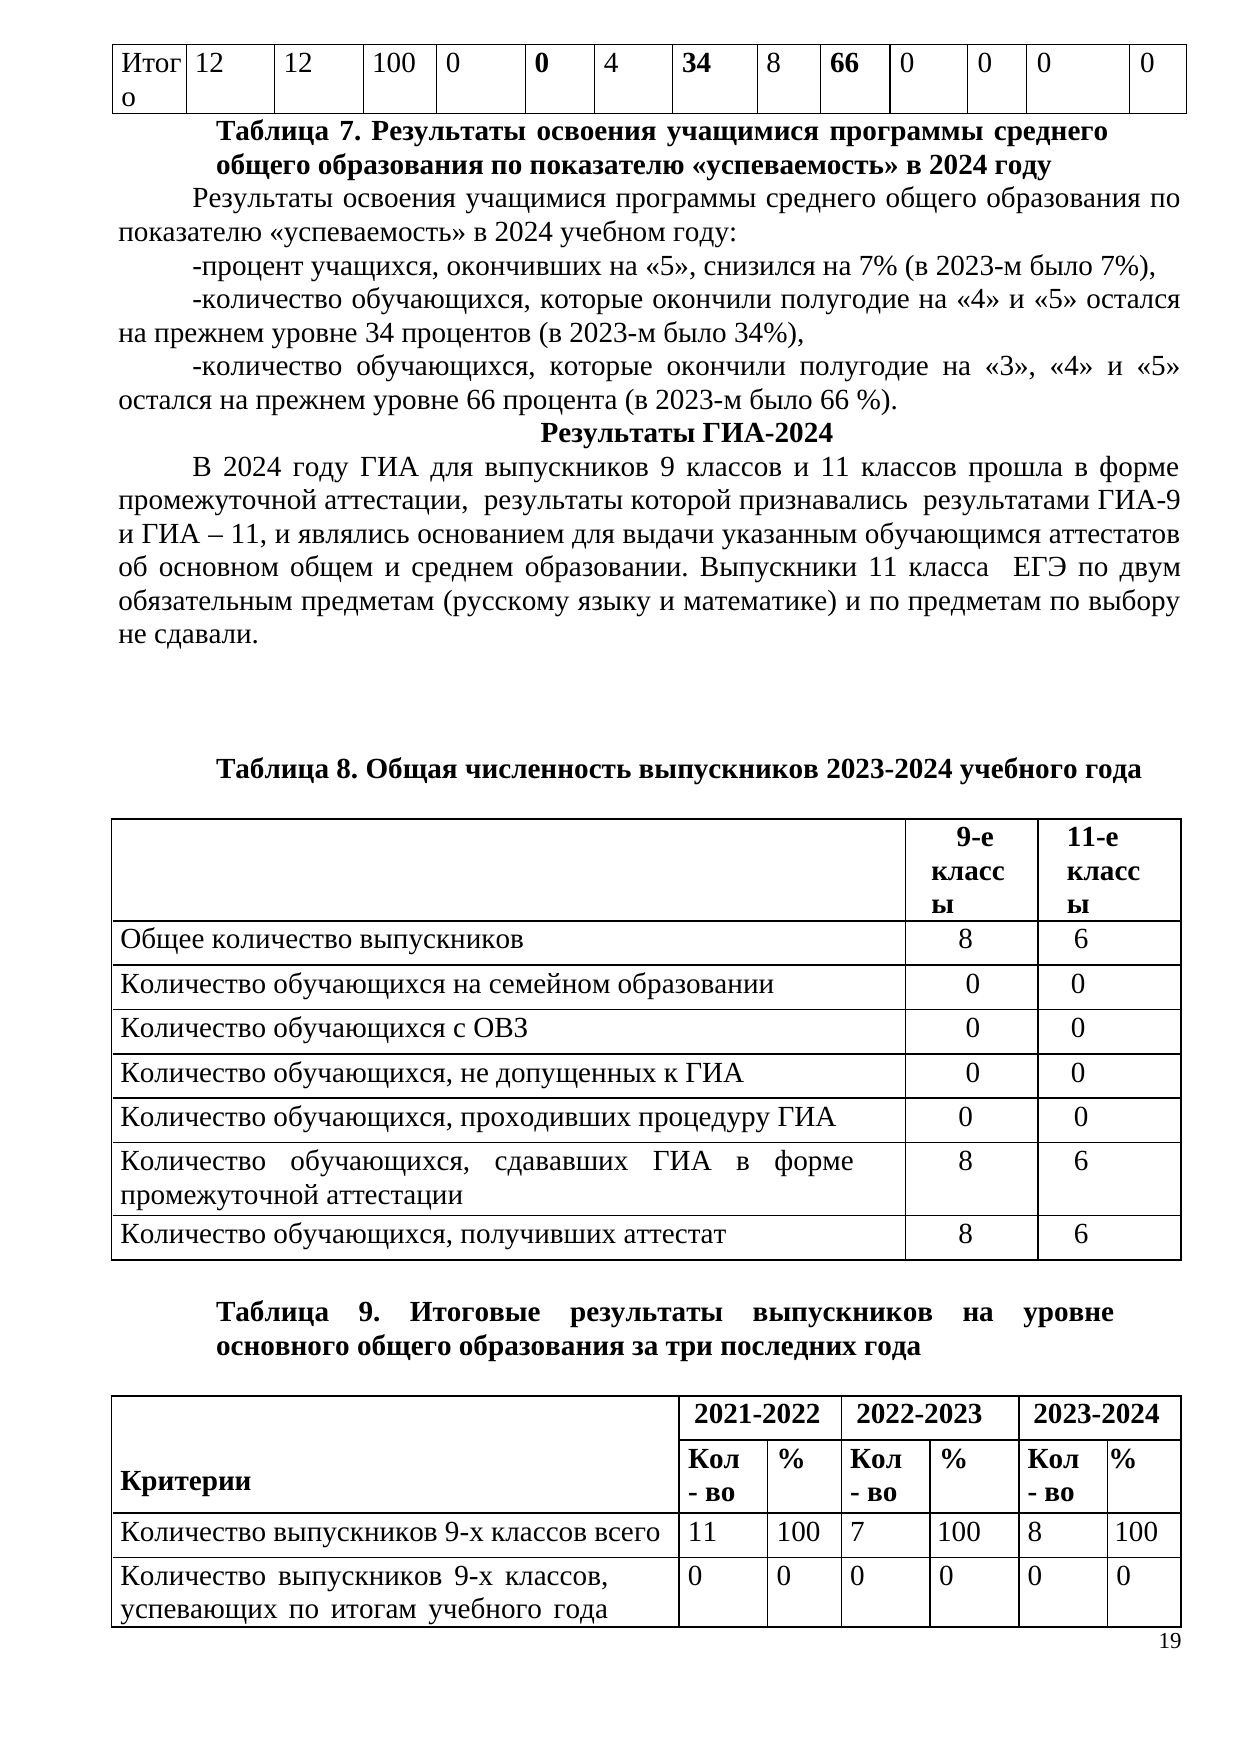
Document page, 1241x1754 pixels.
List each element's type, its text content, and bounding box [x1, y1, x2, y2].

table_cell Количество выпускников 9-х классов всего [112, 1513, 678, 1557]
table_cell 0 [526, 45, 594, 112]
table_cell 6 [1039, 922, 1180, 964]
table_cell 0 [842, 1558, 929, 1626]
table_cell 100 [768, 1514, 841, 1557]
table_header 2023-2024 [1020, 1397, 1180, 1439]
table_cell 8 [758, 45, 820, 112]
table_cell 0 [906, 1099, 1037, 1142]
table_cell % [768, 1441, 841, 1512]
table_cell 12 [275, 45, 363, 112]
table_cell 4 [595, 45, 672, 112]
table_cell 6 [1039, 1216, 1180, 1259]
table_cell 0 [1039, 1099, 1180, 1142]
table_cell 100 [364, 45, 436, 112]
text Таблица 7. Результаты освоения учащимися программы среднего общего образования по показателю «успеваемость» в 2024 году [216, 114, 1109, 181]
text Таблица 9. Итоговые результаты выпускников на уровне основного общего образования за три последних года [216, 1294, 1115, 1361]
table_header 2021-2022 [680, 1397, 841, 1439]
table_cell % [931, 1441, 1018, 1512]
table_cell Количество обучающихся, не допущенных к ГИА [112, 1054, 905, 1097]
text -количество обучающихся, которые окончили полугодие на «4» и «5» остался на прежнем уровне 34 процентов (в 2023-м было 34%), [118, 281, 1181, 348]
text Таблица 8. Общая численность выпускников 2023-2024 учебного года [216, 751, 1181, 784]
table_cell 0 [1108, 1558, 1180, 1626]
table_header Критерии [112, 1397, 678, 1512]
table_cell Количество обучающихся с ОВЗ [112, 1010, 905, 1053]
table_cell 0 [768, 1558, 841, 1626]
table_cell Общее количество выпускников [112, 921, 905, 964]
table_header 11-е классы [1039, 820, 1180, 920]
table_cell 8 [906, 1143, 1037, 1215]
text В 2024 году ГИА для выпускников 9 классов и 11 классов прошла в форме промежуточной аттестации, результаты которой признавались результатами ГИА-9 и ГИА – 11, и являлись основанием для выдачи указанным обучающимся аттестатов об основном общем и среднем образовании. Выпускники 11 класса ЕГЭ по двум обязательным предметам (русскому языку и математике) и по предметам по выбору не сдавали. [118, 549, 1181, 650]
table_cell 0 [1039, 1055, 1180, 1097]
table_cell 11 [680, 1514, 767, 1557]
table_cell 66 [821, 45, 889, 112]
table_cell 0 [968, 45, 1026, 112]
table_cell 0 [931, 1558, 1018, 1626]
table_cell Итого [113, 45, 186, 112]
table_cell 100 [931, 1514, 1018, 1557]
table_cell 0 [891, 45, 967, 112]
text Результаты ГИА-2024 [118, 415, 1181, 449]
table_cell 7 [842, 1514, 929, 1557]
table_cell Количество обучающихся, проходивших процедуру ГИА [112, 1098, 905, 1142]
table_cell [112, 1558, 678, 1626]
table_cell 0 [1027, 45, 1129, 112]
table_cell 0 [1039, 966, 1180, 1009]
table_cell 8 [906, 1216, 1037, 1259]
text В 2024 году ГИА для выпускников 9 классов и 11 классов прошла в форме промежуточной аттестации, результаты которой признавались результатами ГИА-9 и ГИА – 11, и являлись основанием для выдачи указанным обучающимся аттестатов об основном общем и среднем образовании. Выпускники 11 класса ЕГЭ по двум обязательным предметам (русскому языку и математике) и по предметам по выбору не сдавали. [118, 449, 1181, 516]
text -количество обучающихся, которые окончили полугодие на «3», «4» и «5» остался на прежнем уровне 66 процента (в 2023-м было 66 %). [118, 348, 1181, 415]
table_cell Кол- во [1020, 1441, 1107, 1512]
table_cell % [1108, 1441, 1180, 1512]
table_header 2022-2023 [842, 1397, 1018, 1439]
table_cell 8 [906, 922, 1037, 964]
table_cell Кол- во [842, 1441, 929, 1512]
table_cell 0 [1039, 1010, 1180, 1053]
table_cell 34 [673, 45, 757, 112]
text Результаты освоения учащимися программы среднего общего образования по показателю «успеваемость» в 2024 учебном году: [118, 181, 1181, 248]
table_cell 0 [1020, 1558, 1107, 1626]
table_cell 0 [906, 966, 1037, 1009]
table_cell 6 [1039, 1143, 1180, 1215]
table_cell 0 [1130, 45, 1186, 112]
table_cell 0 [906, 1010, 1037, 1053]
table_cell 0 [437, 45, 525, 112]
table_cell Кол- во [680, 1441, 767, 1512]
text -процент учащихся, окончивших на «5», снизился на 7% (в 2023-м было 7%), [118, 248, 1181, 281]
table_header [112, 820, 905, 920]
table_cell 8 [1020, 1514, 1107, 1557]
table_cell 0 [680, 1558, 767, 1626]
table_cell Количество обучающихся на семейном образовании [112, 965, 905, 1009]
table_cell 12 [187, 45, 274, 112]
table_cell Количество обучающихся, получивших аттестат [112, 1216, 905, 1259]
table_header 9-е классы [906, 820, 1037, 920]
table_cell 0 [906, 1055, 1037, 1097]
table_cell Количество обучающихся, сдававших ГИА в форме промежуточной аттестации [112, 1143, 905, 1215]
table_cell 100 [1108, 1514, 1180, 1557]
